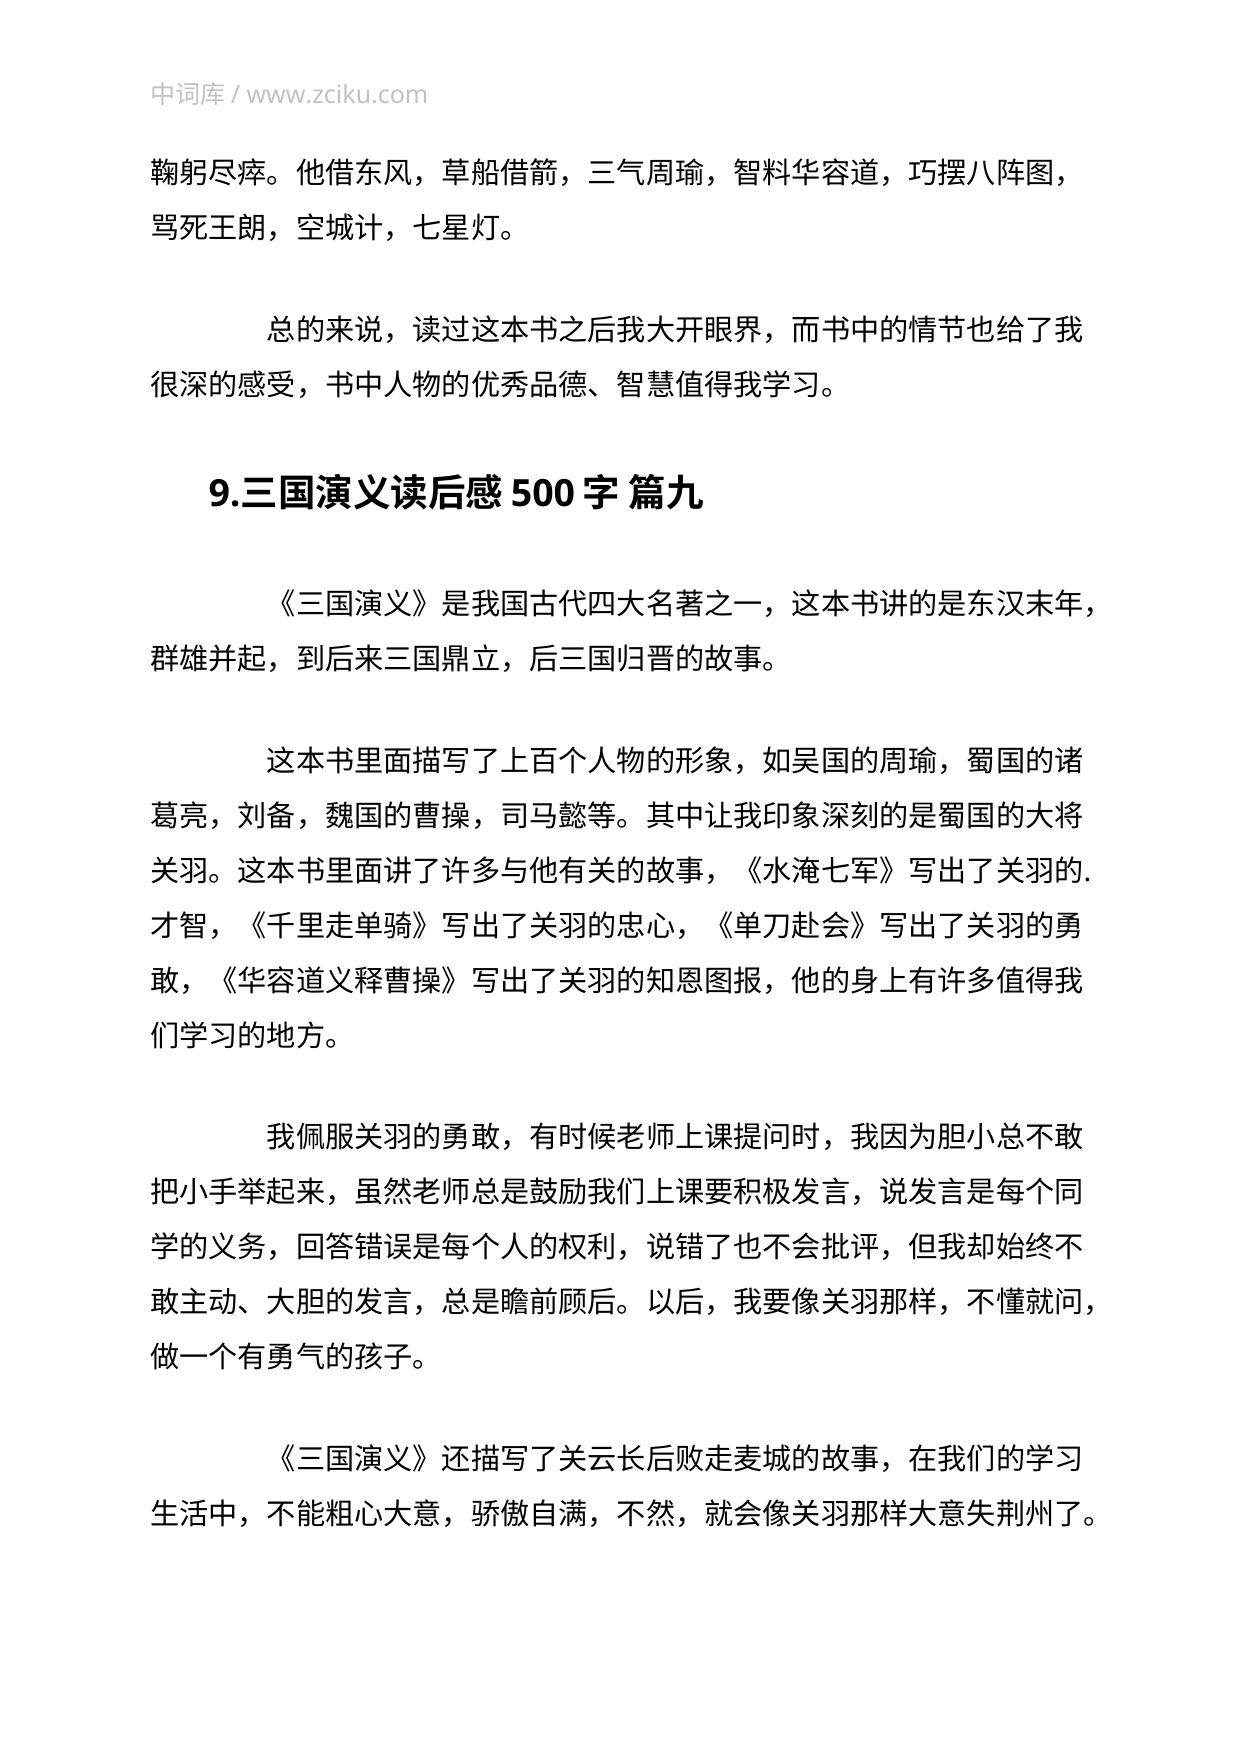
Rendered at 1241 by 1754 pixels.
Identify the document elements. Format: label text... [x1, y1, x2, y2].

text 《三国演义》还描写了关云长后败走麦城的故事，在我们的学习生活中，不能粗心大意，骄傲自满，不然，就会像关羽那样大意失荆州了。 [150, 1435, 1090, 1532]
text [150, 150, 1090, 247]
text 这本书里面描写了上百个人物的形象，如吴国的周瑜，蜀国的诸葛亮，刘备，魏国的曹操，司马懿等。其中让我印象深刻的是蜀国的大将关羽。这本书里面讲了许多与他有关的故事，《水淹七军》写出了关羽的.才智，《千里走单骑》写出了关羽的忠心，《单刀赴会》写出了关羽的勇敢，《华容道义释曹操》写出了关羽的知恩图报，他的身上有许多值得我们学习的地方。 [150, 738, 1090, 1054]
text 9.三国演义读后感500字 篇九 [150, 463, 1090, 518]
text 《三国演义》是我国古代四大名著之一，这本书讲的是东汉末年，群雄并起，到后来三国鼎立，后三国归晋的故事。 [150, 581, 1090, 678]
text 总的来说，读过这本书之后我大开眼界，而书中的情节也给了我很深的感受，书中人物的优秀品德、智慧值得我学习。 [150, 307, 1090, 404]
text 我佩服关羽的勇敢，有时候老师上课提问时，我因为胆小总不敢把小手举起来，虽然老师总是鼓励我们上课要积极发言，说发言是每个同学的义务，回答错误是每个人的权利，说错了也不会批评，但我却始终不敢主动、大胆的发言，总是瞻前顾后。以后，我要像关羽那样，不懂就问，做一个有勇气的孩子。 [150, 1114, 1090, 1376]
